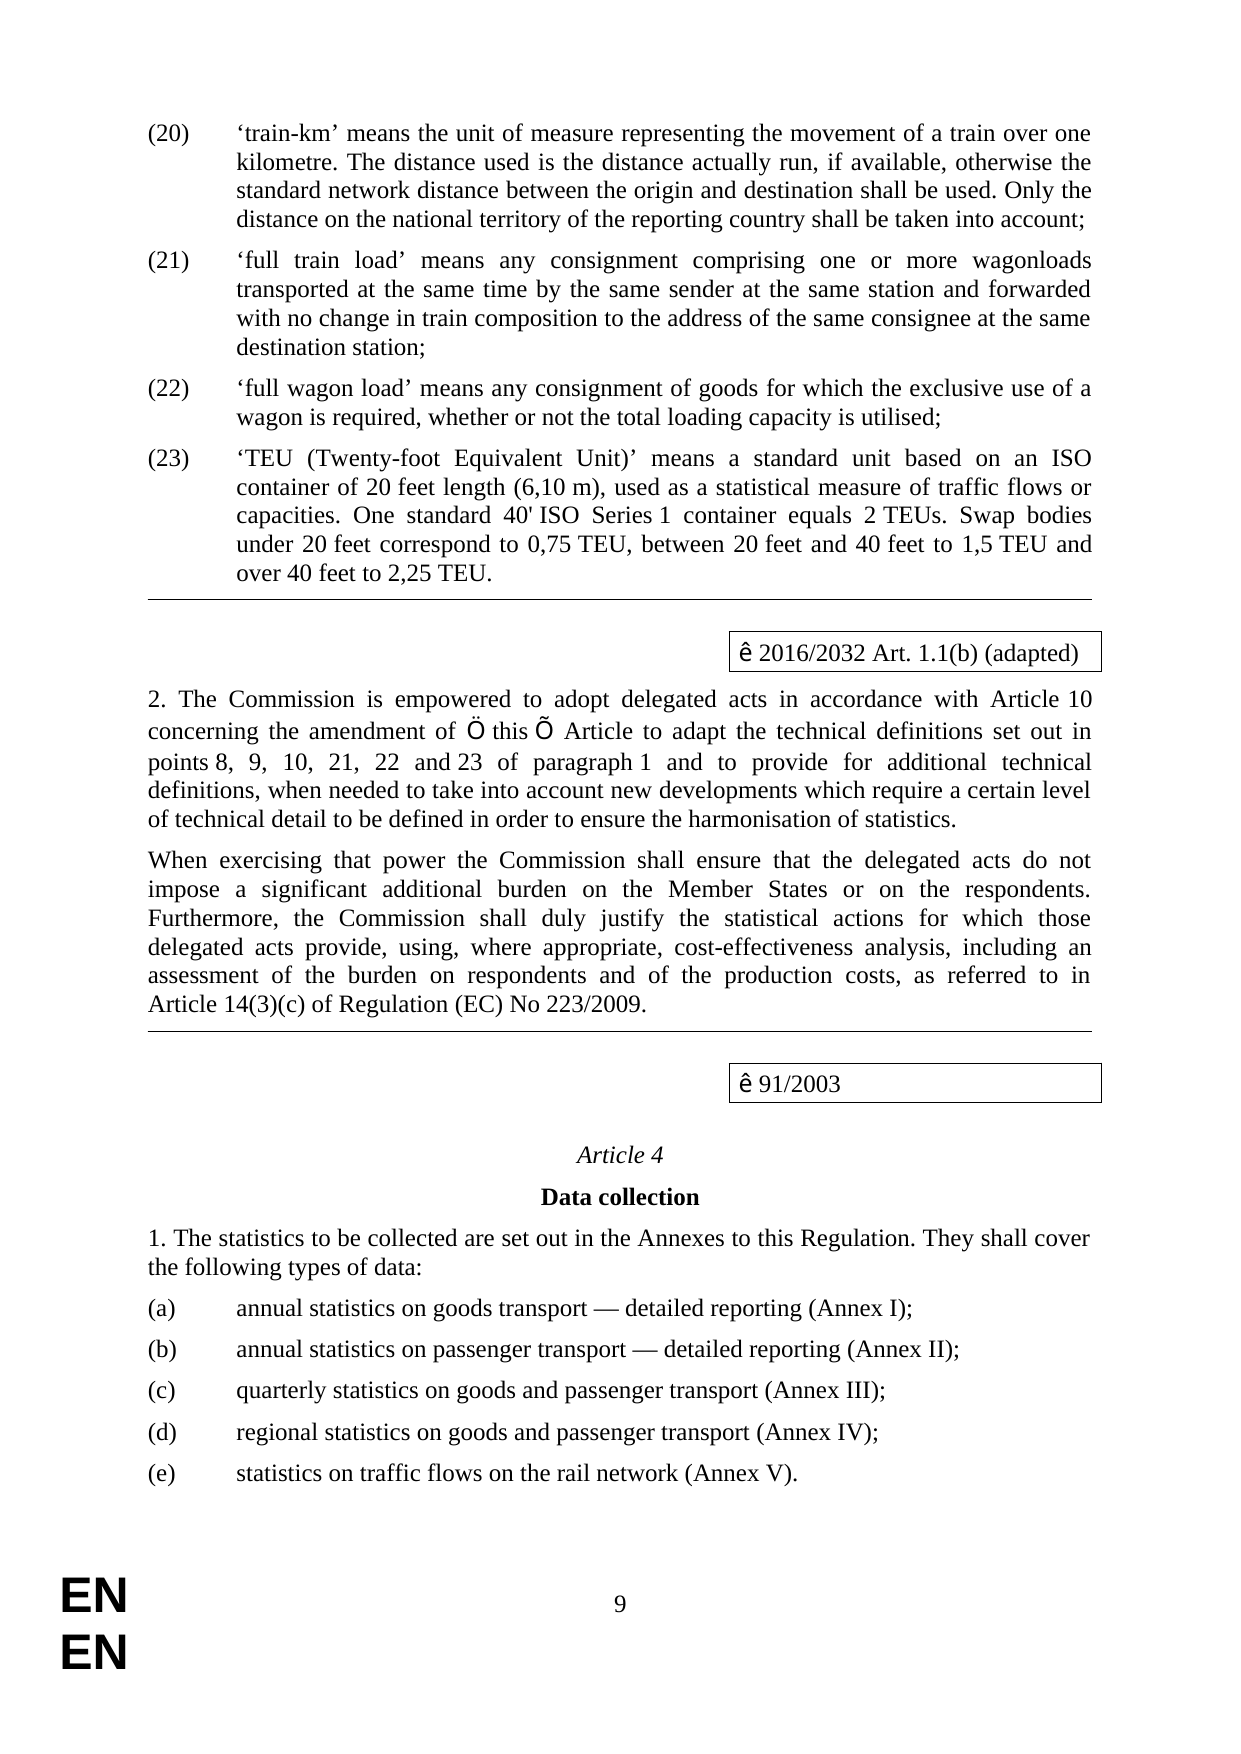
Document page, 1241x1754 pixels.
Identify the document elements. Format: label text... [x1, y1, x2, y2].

text (23) ‘TEU (Twenty-foot Equivalent Unit)’ means a standard unit based on an ISO container of 20 feet length (6,10 m), used as a statistical measure of traffic flows or capacities. One standard 40' ISO Series 1 container equals 2 TEUs. Swap bodies under 20 feet correspond to 0,75 TEU, between 20 feet and 40 feet to 1,5 TEU and over 40 feet to 2,25 TEU. [148, 443, 1092, 587]
text (22) ‘full wagon load’ means any consignment of goods for which the exclusive use of a wagon is required, whether or not the total loading capacity is utilised; [148, 373, 1092, 431]
text Data collection [148, 1182, 1092, 1210]
text (20) ‘train-km’ means the unit of measure representing the movement of a train over one kilometre. The distance used is the distance actually run, if available, otherwise the standard network distance between the origin and destination shall be used. Only the distance on the national territory of the reporting country shall be taken into account; [148, 118, 1092, 233]
text (d) regional statistics on goods and passenger transport (Annex IV); [148, 1417, 1092, 1445]
text When exercising that power the Commission shall ensure that the delegated acts do not impose a significant additional burden on the Member States or on the respondents. Furthermore, the Commission shall duly justify the statistical actions for which those delegated acts provide, using, where appropriate, cost-effectiveness analysis, including an assessment of the burden on respondents and of the production costs, as referred to in Article 14(3)(c) of Regulation (EC) No 223/2009. [148, 846, 1092, 1018]
text (b) annual statistics on passenger transport — detailed reporting (Annex II); [148, 1334, 1092, 1363]
text 1. The statistics to be collected are set out in the Annexes to this Regulation. They shall cover the following types of data: [148, 1223, 1092, 1280]
text (c) quarterly statistics on goods and passenger transport (Annex III); [148, 1375, 1092, 1404]
text (21) ‘full train load’ means any consignment comprising one or more wagonloads transported at the same time by the same sender at the same station and forwarded with no change in train composition to the address of the same consignee at the same destination station; [148, 246, 1092, 361]
text ê 91/2003 [730, 1064, 1101, 1102]
text (a) annual statistics on goods transport — detailed reporting (Annex I); [148, 1293, 1092, 1322]
text 2. The Commission is empowered to adopt delegated acts in accordance with Article 10 concerning the amendment of Ö this Õ Article to adapt the technical definitions set out in points 8, 9, 10, 21, 22 and 23 of paragraph 1 and to provide for additional technical definitions, when needed to take into account new developments which require a certain level of technical detail to be defined in order to ensure the harmonisation of statistics. [148, 684, 1092, 833]
text ê 2016/2032 Art. 1.1(b) (adapted) [730, 632, 1101, 671]
text (e) statistics on traffic flows on the rail network (Annex V). [148, 1458, 1092, 1487]
text Article 4 [148, 1140, 1092, 1169]
